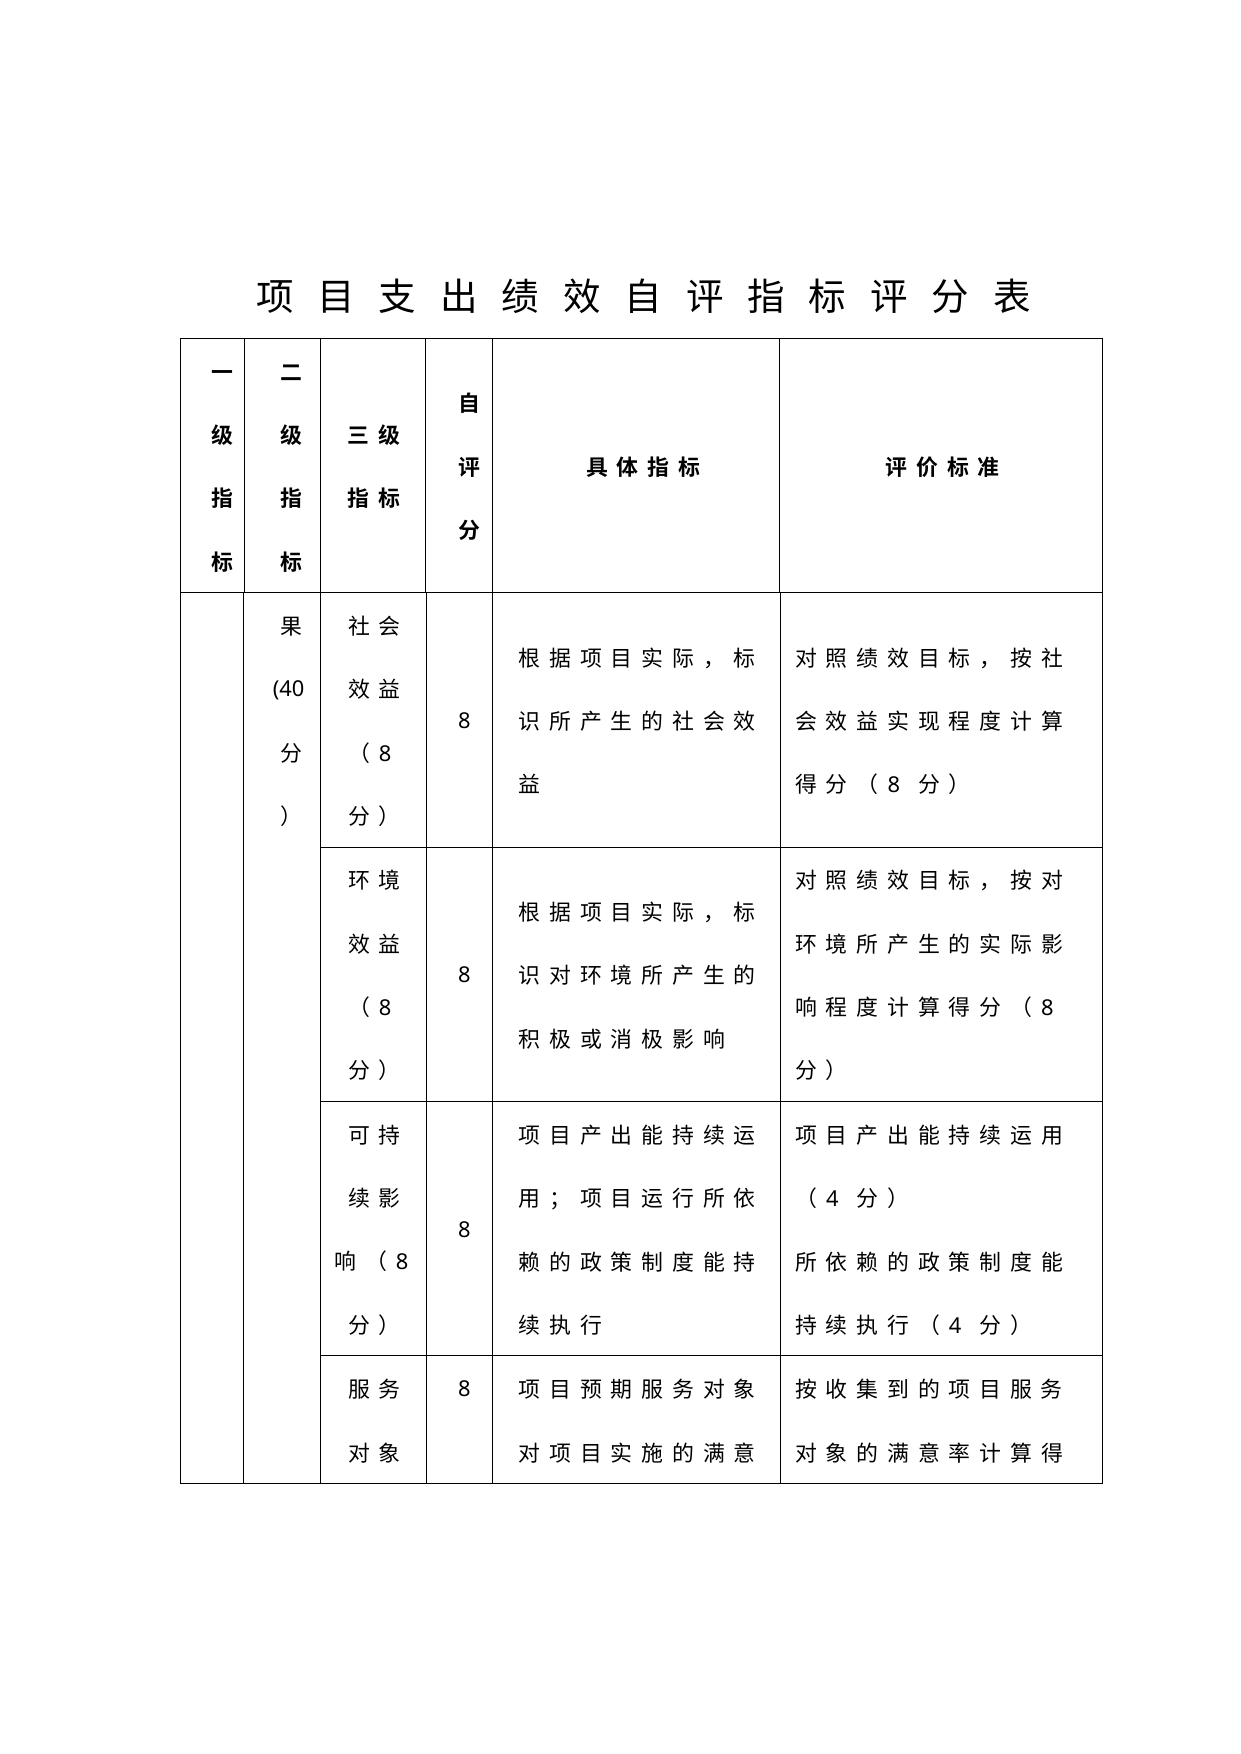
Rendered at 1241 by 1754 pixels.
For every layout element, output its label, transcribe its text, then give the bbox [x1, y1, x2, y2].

table_cell 对照绩效目标，按对环境所产生的实际影响程度计算得分（8分） [781, 848, 1102, 1101]
table_cell 一级指标 [181, 339, 244, 592]
table_cell 二级指标 [245, 339, 320, 592]
table_cell 根据项目实际，标识对环境所产生的积极或消极影响 [493, 848, 780, 1101]
table_cell 服务对象满意度 （8分） [321, 1356, 426, 1483]
table_cell 根据项目实际，标识所产生的社会效益 [493, 593, 780, 847]
table_cell 项目 效果(40分） [244, 593, 320, 1483]
table_header 项目支出绩效自评指标评分表 [181, 250, 1102, 338]
table_cell 对照绩效目标，按社会效益实现程度计算得分（8分） [781, 593, 1102, 847]
table_cell 环境效益（8分） [321, 848, 426, 1101]
table_cell 项目预期服务对象对项目实施的满意程度 [493, 1356, 780, 1483]
table_cell 按收集到的项目服务对象的满意率计算得分（8分） [781, 1356, 1102, 1483]
table_cell 具体指标 [493, 339, 779, 592]
table_cell 社会效益（8分） [321, 593, 426, 847]
table_cell 8 [427, 848, 492, 1101]
table_cell 8 [427, 1356, 492, 1483]
table_cell 项目产出能持续运用（4分） 所依赖的政策制度能持续执行（4分） [781, 1102, 1102, 1355]
table_cell 8 [427, 1102, 492, 1355]
table_cell 项目产出能持续运用；项目运行所依赖的政策制度能持续执行 [493, 1102, 780, 1355]
table_cell 三级 指标 [321, 339, 425, 592]
table_cell 自评分 [426, 339, 492, 592]
table_cell 8 [427, 593, 492, 847]
table_cell 评价标准 [780, 339, 1102, 592]
table_cell 可持续影响（8分） [321, 1102, 426, 1355]
